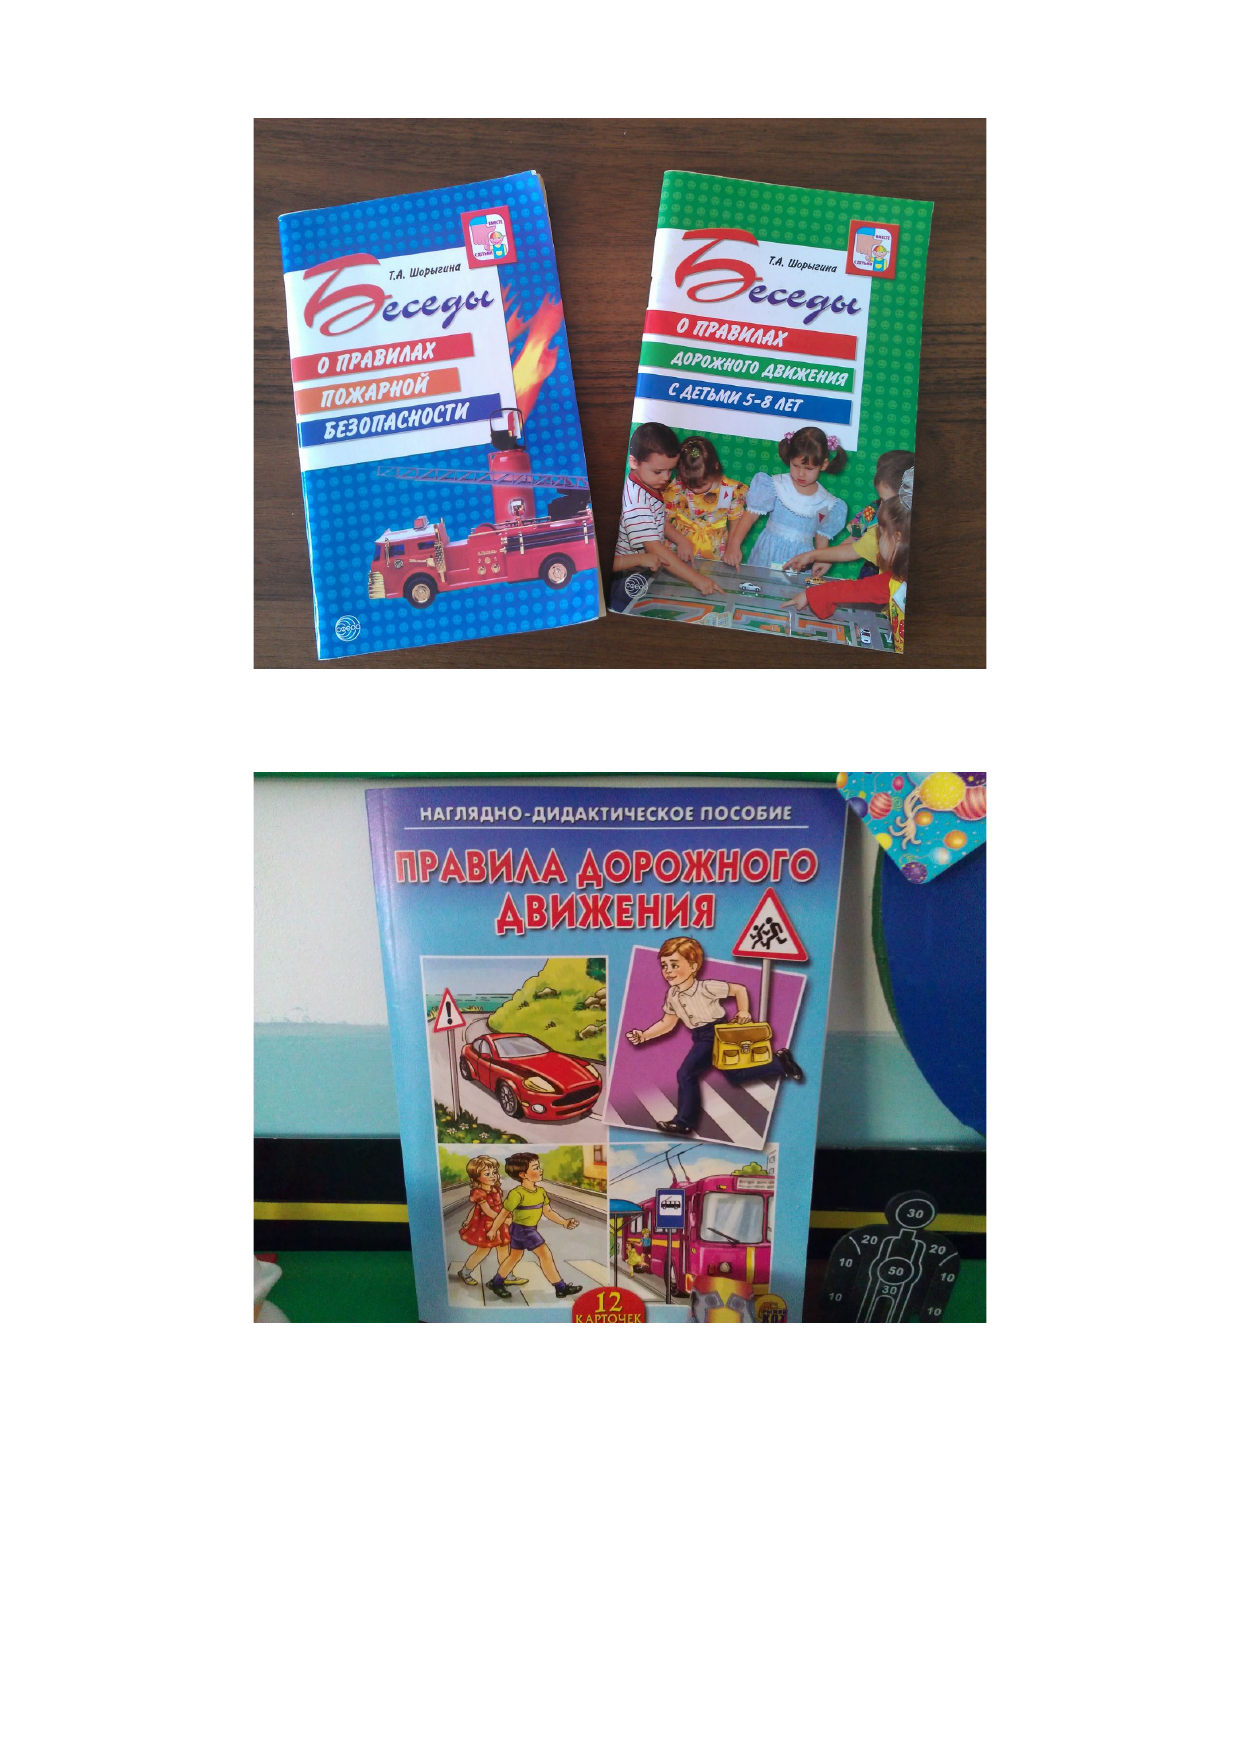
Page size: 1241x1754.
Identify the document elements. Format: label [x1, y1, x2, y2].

picture [253, 772, 987, 1323]
picture [253, 118, 987, 669]
